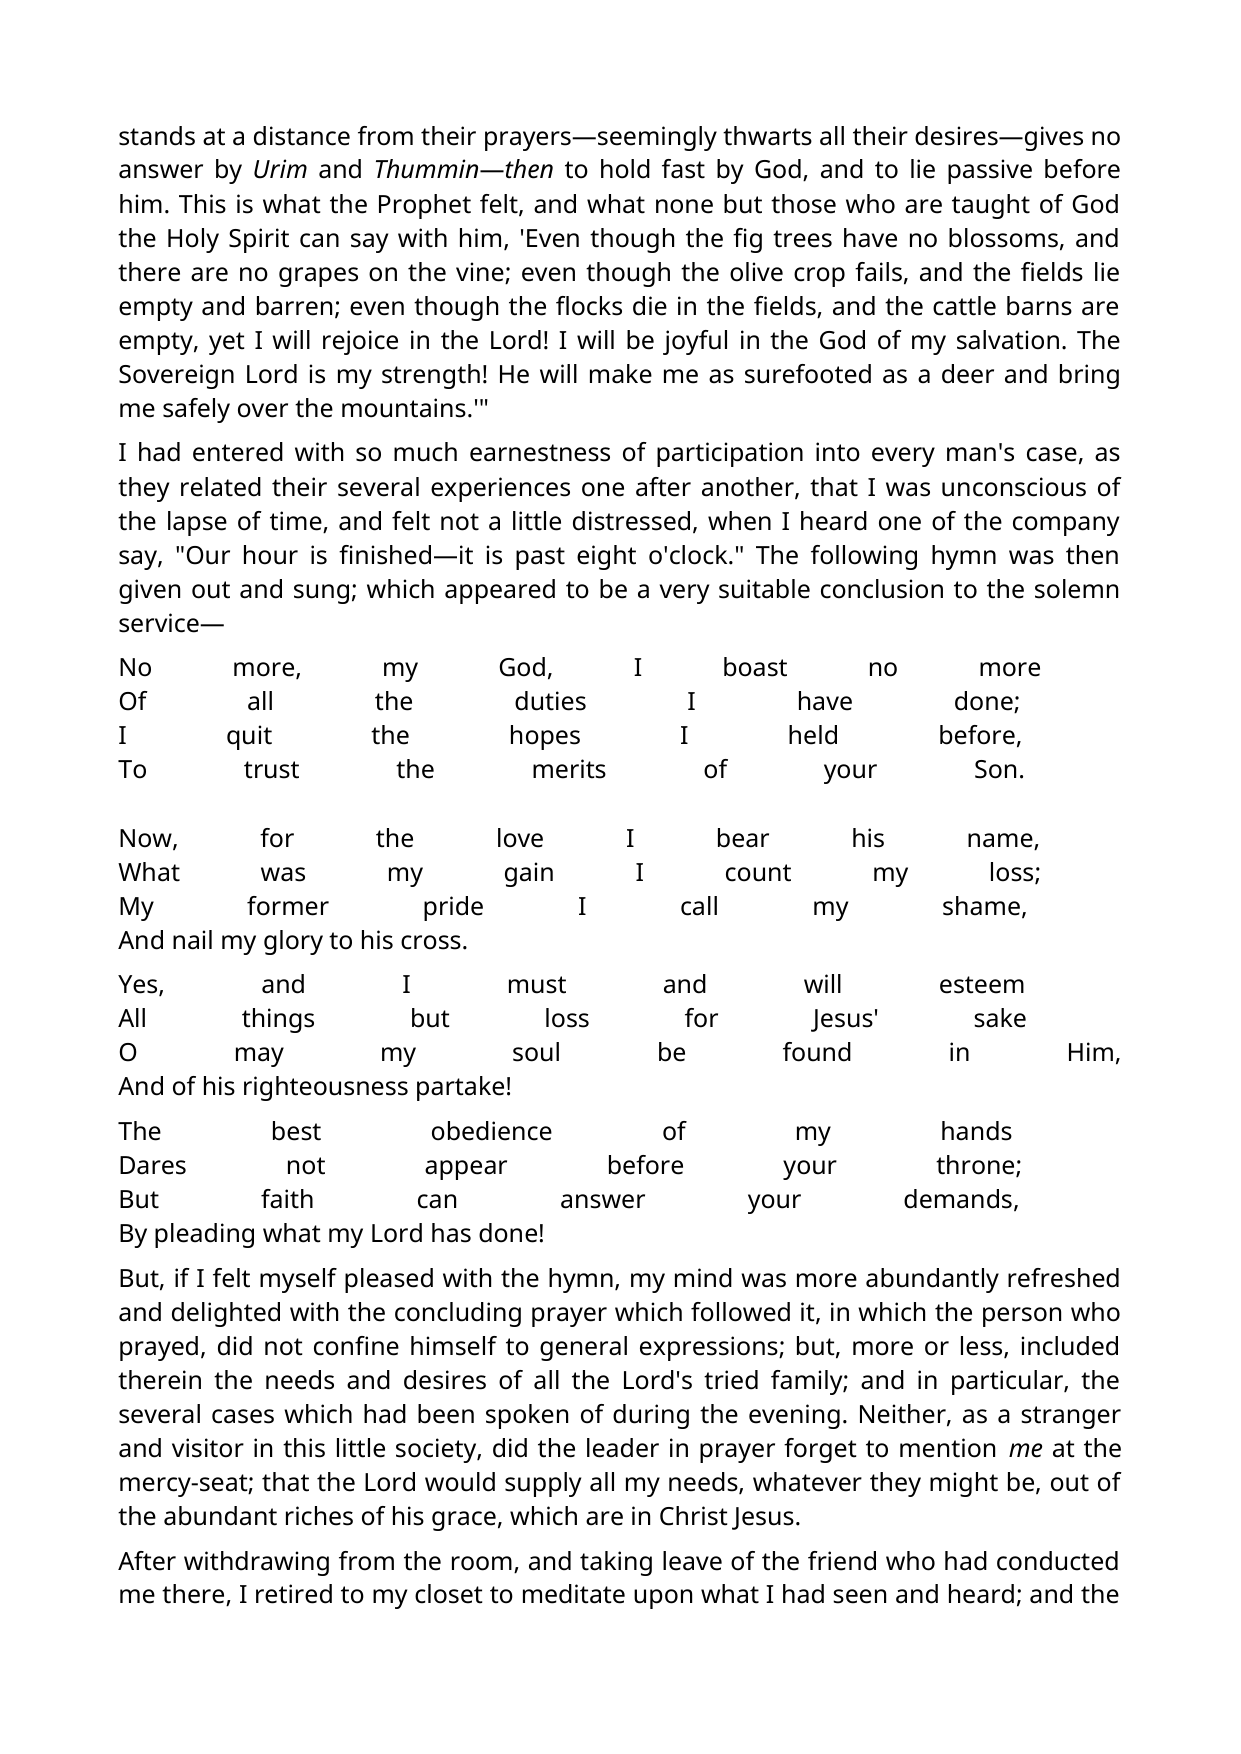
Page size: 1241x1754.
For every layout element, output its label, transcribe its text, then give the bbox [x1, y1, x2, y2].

text The best obedience of my hands Dares not appear before your throne; But faith can answer your demands, By pleading what my Lord has done! [118, 1113, 1122, 1250]
text No more, my God, I boast no more Of all the duties I have done; I quit the hopes I held before, To trust the merits of your Son. Now, for the love I bear his name, What was my gain I count my loss; My former pride I call my shame, And nail my glory to his cross. [118, 650, 1122, 956]
text Yes, and I must and will esteem All things but loss for Jesus' sake O may my soul be found in Him, And of his righteousness partake! [118, 967, 1122, 1103]
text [118, 118, 1122, 425]
text I had entered with so much earnestness of participation into every man's case, as they related their several experiences one after another, that I was unconscious of the lapse of time, and felt not a little distressed, when I heard one of the company say, "Our hour is finished—it is past eight o'clock." The following hymn was then given out and sung; which appeared to be a very suitable conclusion to the solemn service— [118, 435, 1122, 639]
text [118, 1543, 1122, 1611]
text But, if I felt myself pleased with the hymn, my mind was more abundantly refreshed and delighted with the concluding prayer which followed it, in which the person who prayed, did not confine himself to general expressions; but, more or less, included therein the needs and desires of all the Lord's tried family; and in particular, the several cases which had been spoken of during the evening. Neither, as a stranger and visitor in this little society, did the leader in prayer forget to mention me at the mercy-seat; that the Lord would supply all my needs, whatever they might be, out of the abundant riches of his grace, which are in Christ Jesus. [118, 1260, 1122, 1533]
